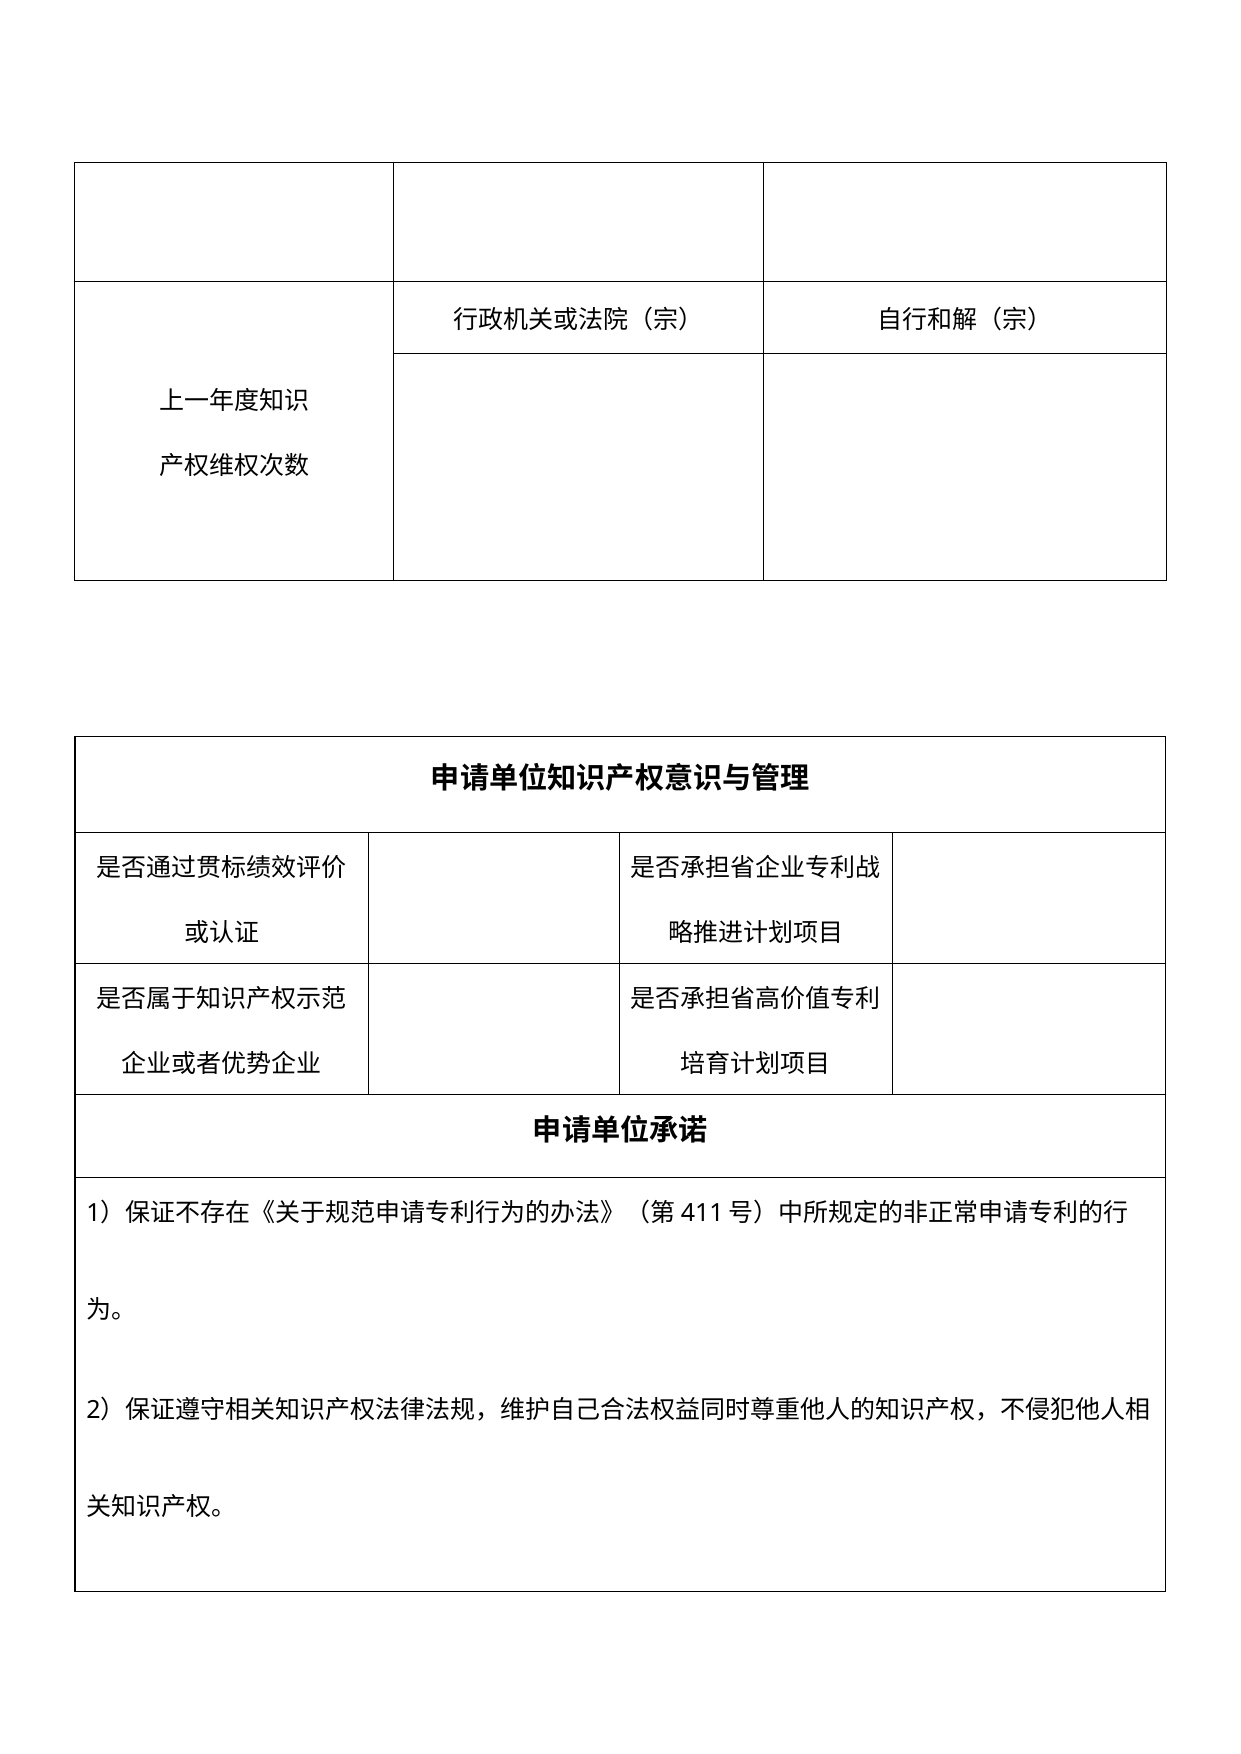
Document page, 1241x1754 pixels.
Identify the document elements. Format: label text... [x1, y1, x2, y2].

table_cell [394, 163, 763, 281]
table_cell 上一年度知识 产权维权次数 [75, 282, 393, 580]
table_cell 是否承担省企业专利战略推进计划项目 [620, 833, 892, 963]
table_cell 是否承担省高价值专利培育计划项目 [620, 964, 892, 1094]
table_cell 自行和解（宗） [764, 282, 1166, 353]
table_cell [764, 163, 1166, 281]
table_cell [893, 964, 1165, 1094]
table_cell 是否属于知识产权示范企业或者优势企业 [76, 964, 368, 1094]
table_cell [75, 163, 393, 281]
table_header 申请单位知识产权意识与管理 [76, 737, 1165, 832]
table_cell [893, 833, 1165, 963]
table_cell [394, 354, 763, 580]
table_cell [764, 354, 1166, 580]
table_cell 行政机关或法院（宗） [394, 282, 763, 353]
table_cell 是否通过贯标绩效评价或认证 [76, 833, 368, 963]
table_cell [76, 1178, 1165, 1591]
table_cell [369, 964, 619, 1094]
table_cell 申请单位承诺 [76, 1095, 1165, 1177]
table_cell [369, 833, 619, 963]
